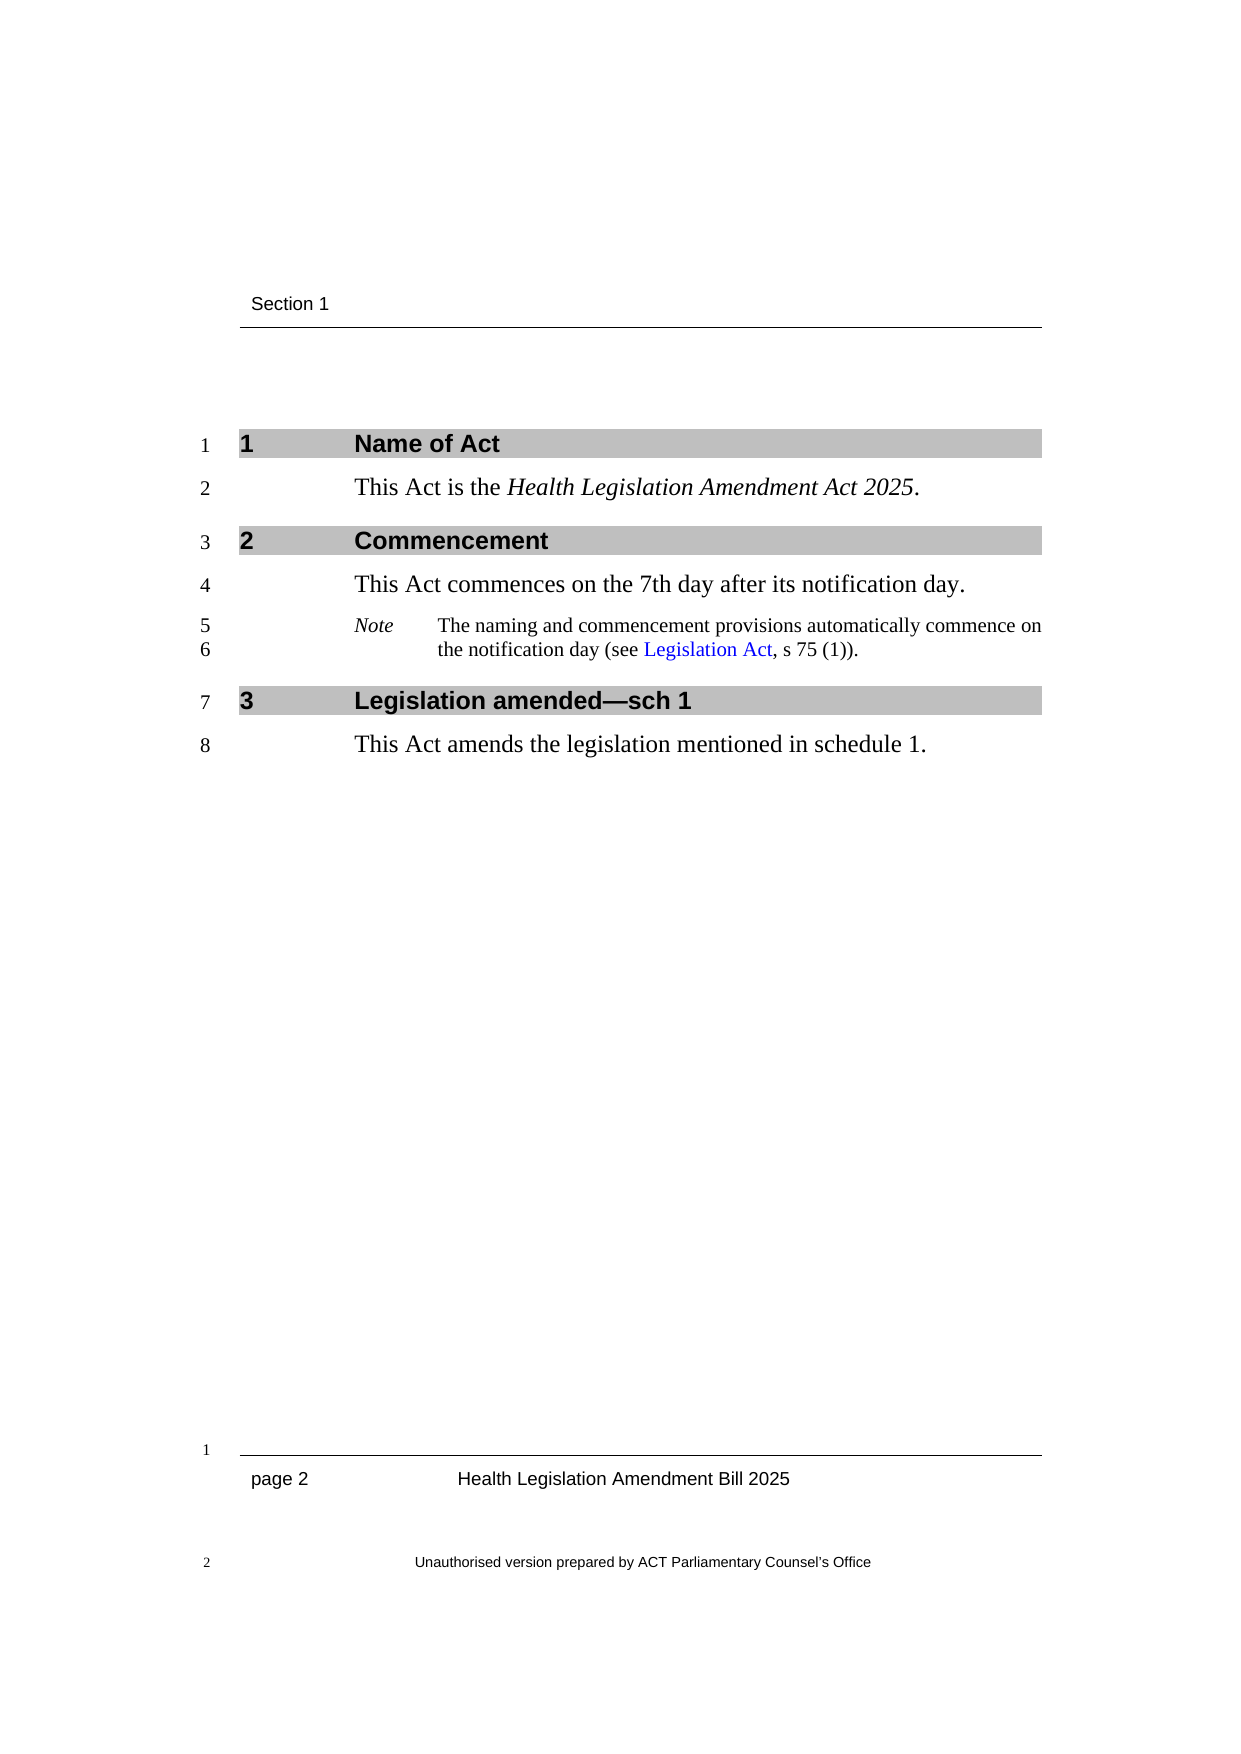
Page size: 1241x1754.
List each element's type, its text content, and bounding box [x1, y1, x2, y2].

text 2 Commencement [239, 526, 1042, 555]
text Note The naming and commencement provisions automatically commence on the notification day (see Legislation Act, s 75 (1)). [354, 613, 1042, 661]
text 3 Legislation amended—sch 1 [239, 686, 1042, 715]
text This Act is the Health Legislation Amendment Act 2025. [354, 472, 1042, 501]
text 1 Name of Act [239, 429, 1042, 458]
text This Act commences on the 7th day after its notification day. [354, 569, 1042, 598]
text This Act amends the legislation mentioned in schedule 1. [354, 729, 1042, 758]
